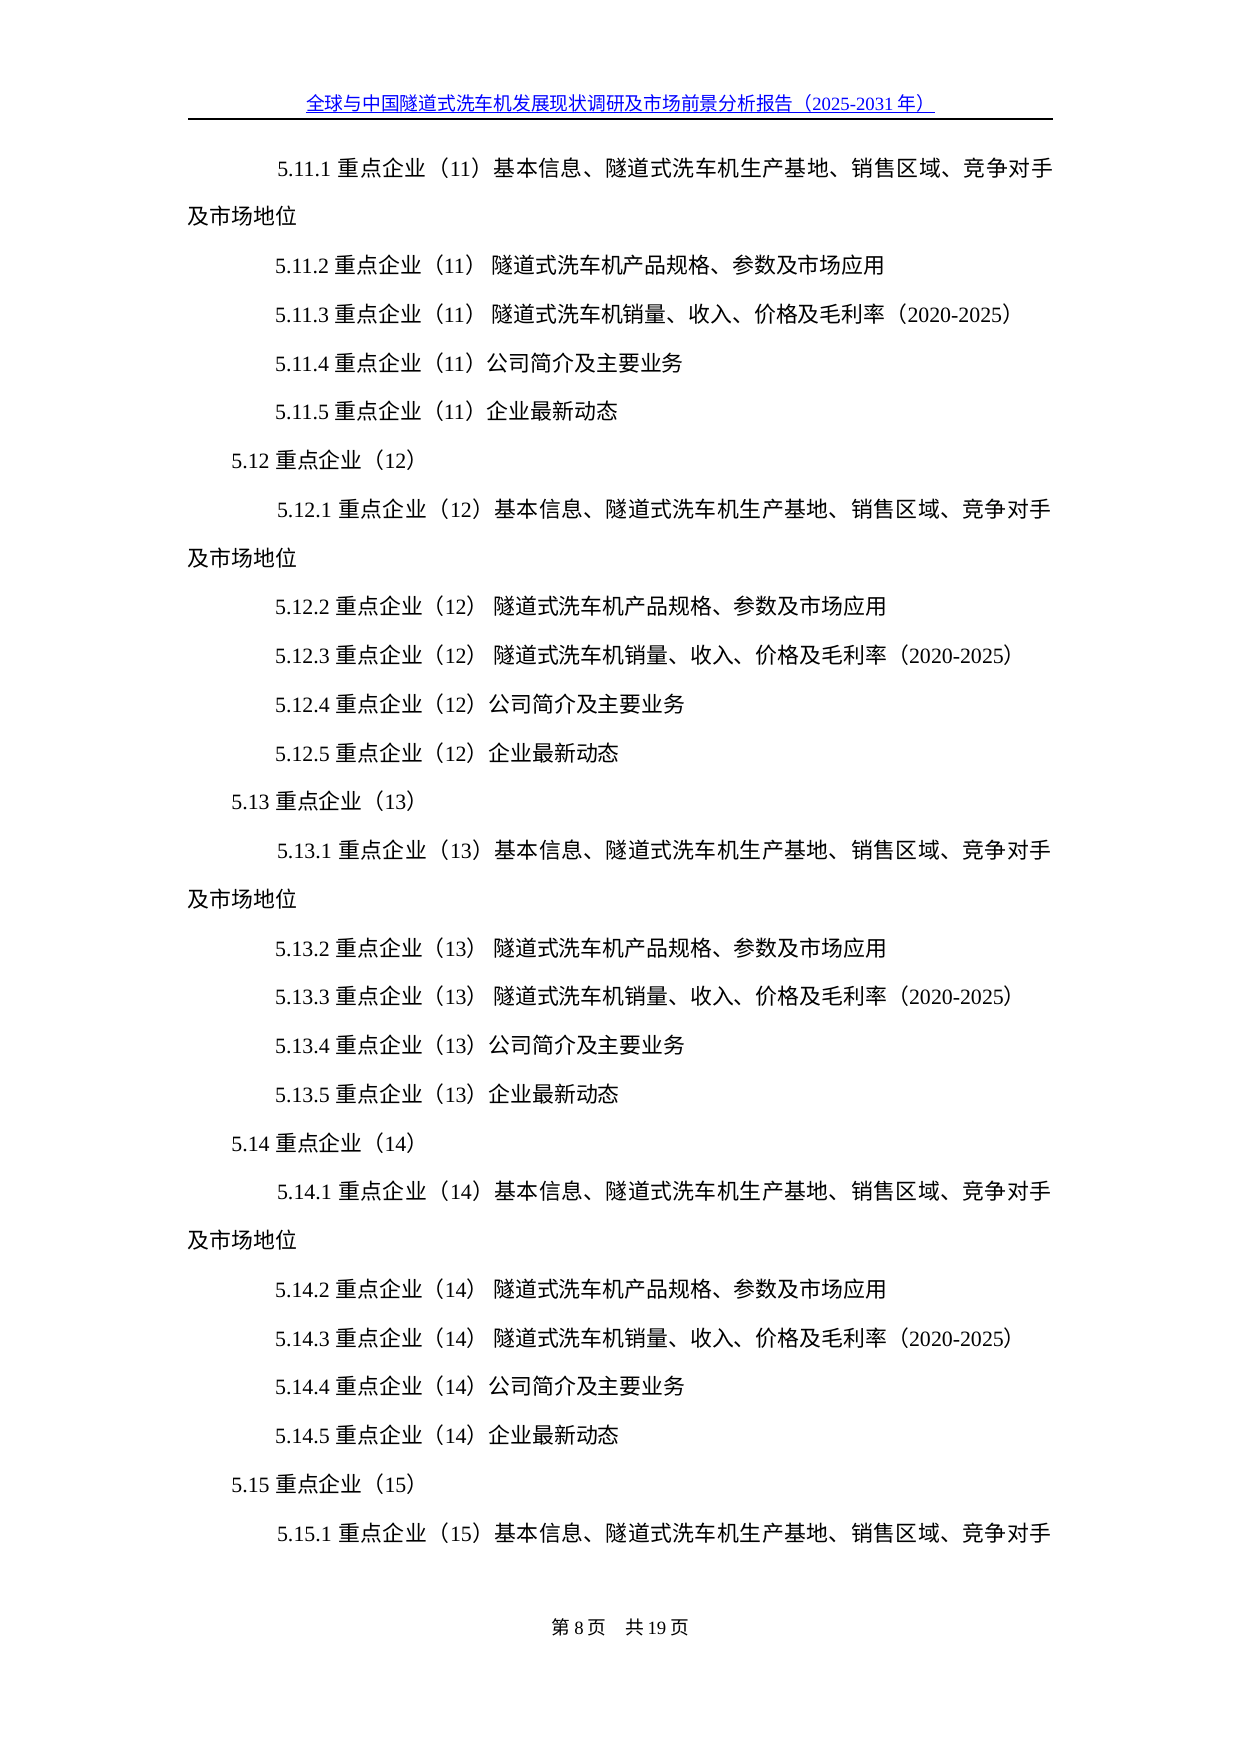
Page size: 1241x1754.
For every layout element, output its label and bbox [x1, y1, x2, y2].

text [187, 150, 1053, 1548]
